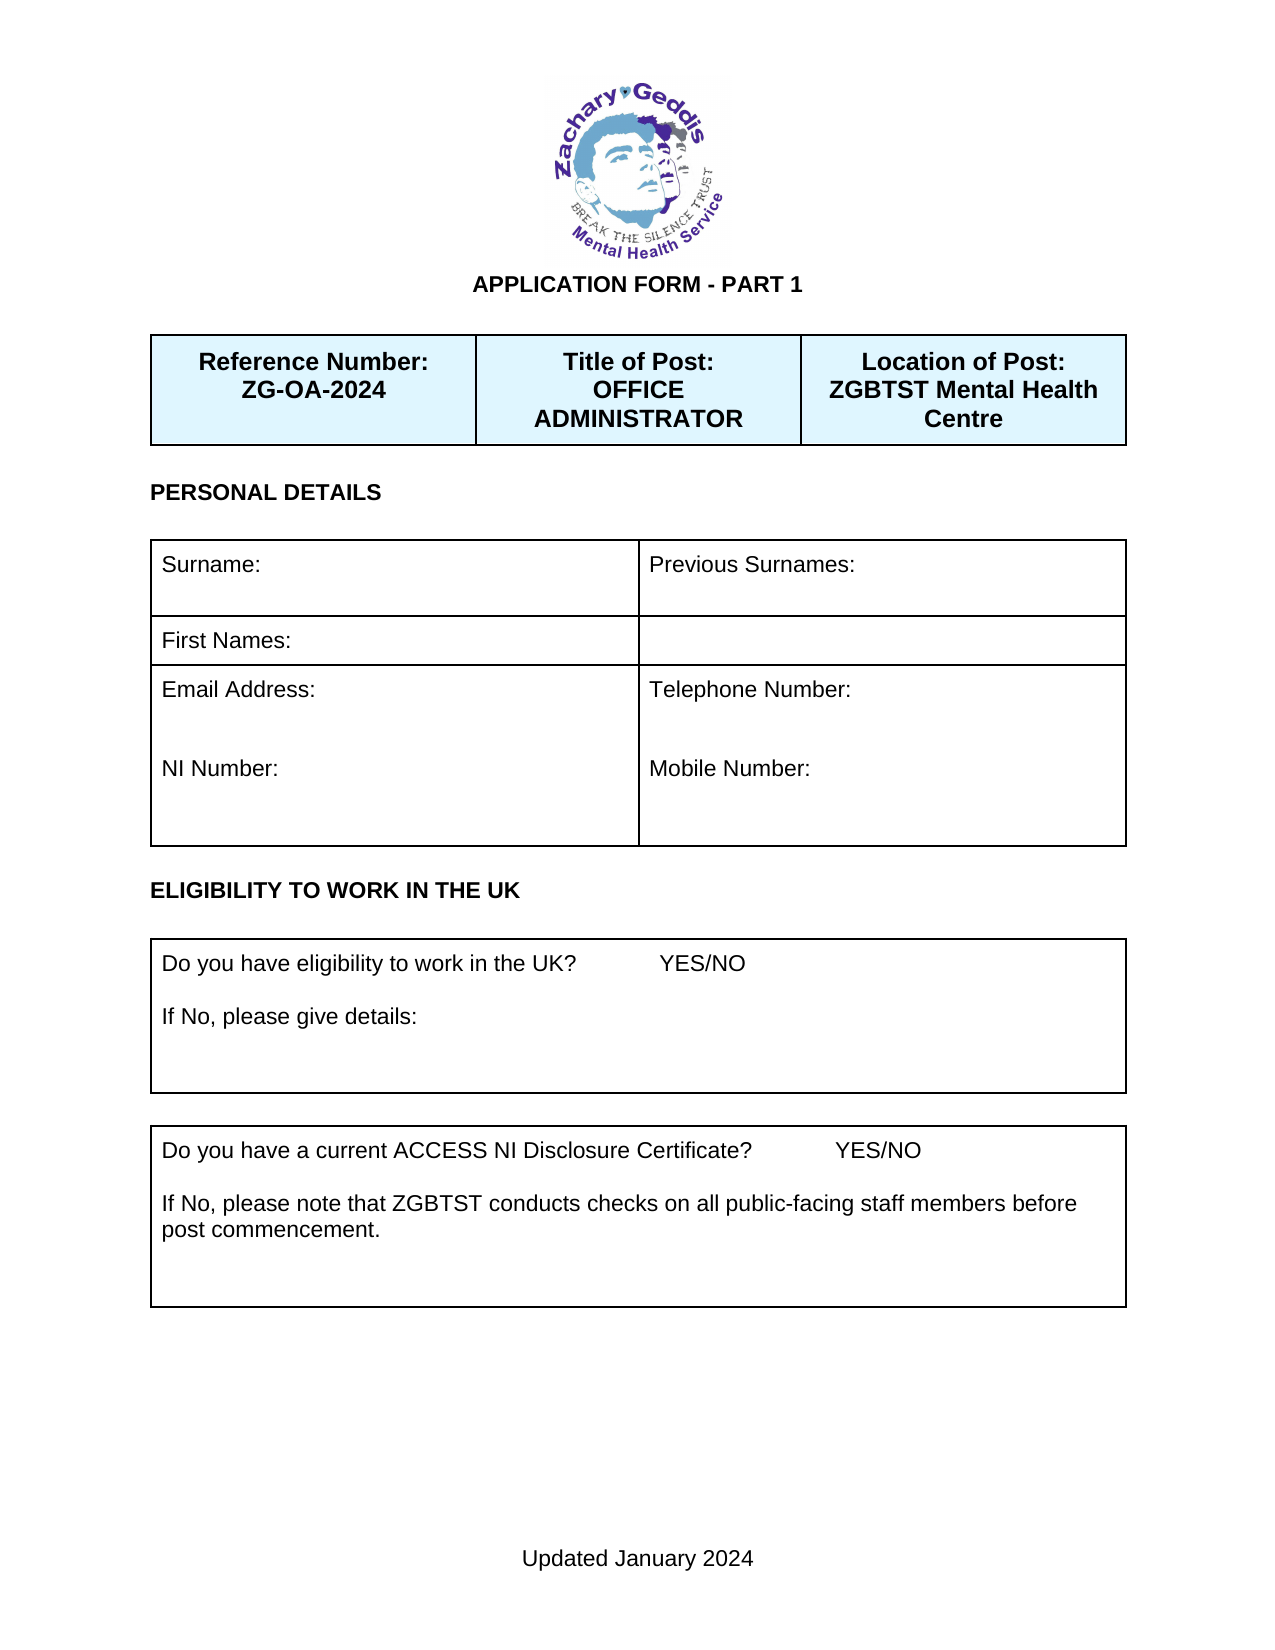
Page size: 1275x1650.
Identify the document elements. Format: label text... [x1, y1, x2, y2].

table_header Do you have a current ACCESS NI Disclosure Certificate? YES/NO If No, please note that ZGBTST conducts checks on all public-facing staff members before post commencement. [152, 1127, 1125, 1306]
table_header Location of Post: ZGBTST Mental Health Centre [802, 336, 1125, 443]
text APPLICATION FORM - PART 1 [150, 271, 1125, 297]
table_cell First Names: [152, 617, 638, 664]
text PERSONAL DETAILS [150, 478, 1125, 505]
table_header Previous Surnames: [640, 541, 1125, 614]
table_cell Telephone Number: Mobile Number: [640, 666, 1125, 845]
table_header Title of Post: OFFICE ADMINISTRATOR [477, 336, 800, 443]
table_header Surname: [152, 541, 638, 614]
picture [543, 75, 732, 268]
table_cell [640, 617, 1125, 664]
table_cell Email Address: NI Number: [152, 666, 638, 845]
table_header Do you have eligibility to work in the UK? YES/NO If No, please give details: [152, 940, 1125, 1092]
table_header Reference Number: ZG-OA-2024 [152, 336, 475, 443]
text ELIGIBILITY TO WORK IN THE UK [150, 877, 1125, 903]
